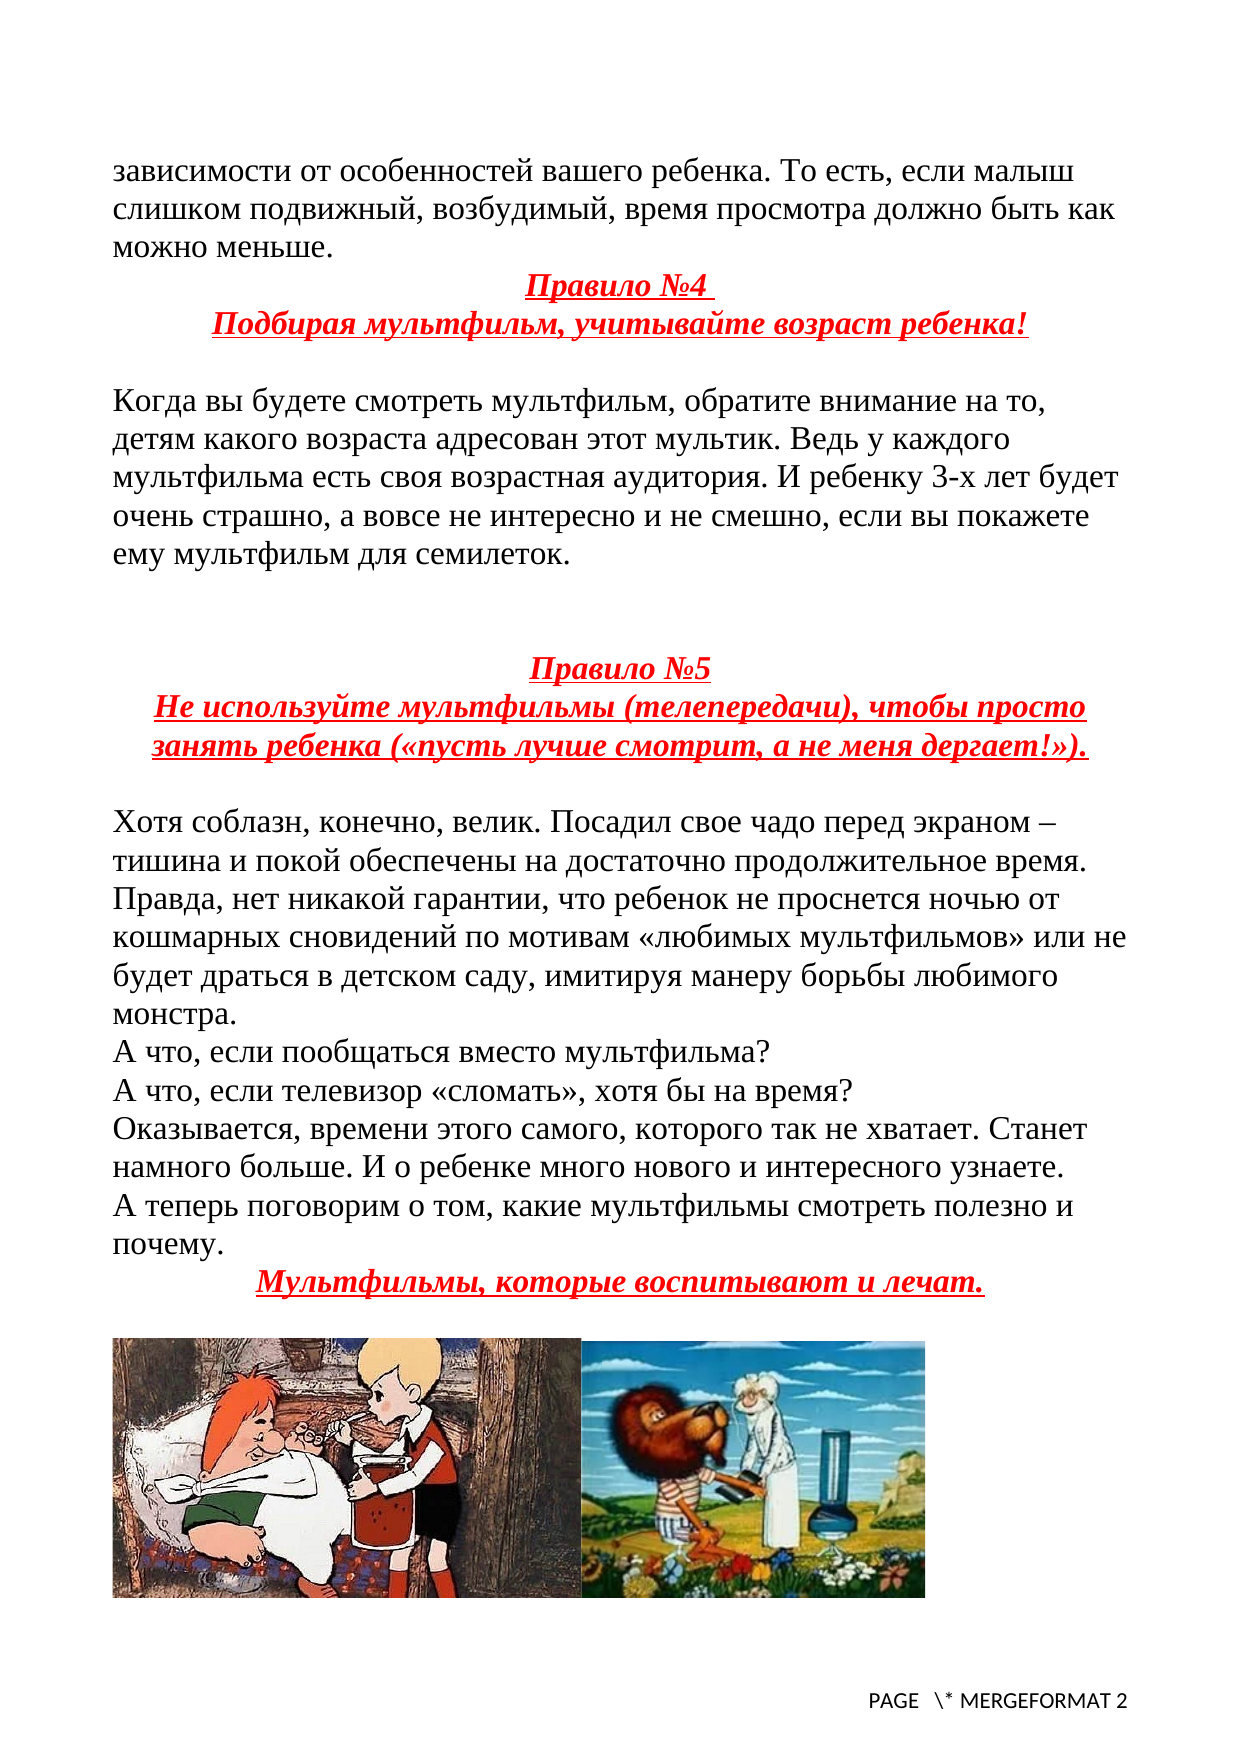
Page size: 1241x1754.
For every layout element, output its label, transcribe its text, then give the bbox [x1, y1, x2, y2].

text А что, если телевизор «сломать», хотя бы на время? [112, 1070, 1128, 1108]
text Правило №4 [112, 265, 1128, 303]
text Не используйте мультфильмы (телепередачи), чтобы просто занять ребенка («пусть лучше смотрит, а не меня дергает!»). [112, 687, 1128, 763]
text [112, 150, 1128, 265]
text Правило №5 [112, 648, 1128, 687]
text Когда вы будете смотреть мультфильм, обратите внимание на то, детям какого возраста адресован этот мультик. Ведь у каждого мультфильма есть своя возрастная аудитория. И ребенку 3-х лет будет очень страшно, а вовсе не интересно и не смешно, если вы покажете ему мультфильм для семилеток. [112, 380, 1128, 572]
text Подбирая мультфильм, учитывайте возраст ребенка! [112, 303, 1128, 342]
text Хотя соблазн, конечно, велик. Посадил свое чадо перед экраном – тишина и покой обеспечены на достаточно продолжительное время. Правда, нет никакой гарантии, что ребенок не проснется ночью от кошмарных сновидений по мотивам «любимых мультфильмов» или не будет драться в детском саду, имитируя манеру борьбы любимого монстра. [112, 802, 1128, 1032]
text А что, если пообщаться вместо мультфильма? [112, 1032, 1128, 1070]
text Мультфильмы, которые воспитывают и лечат. [112, 1262, 1128, 1300]
text Оказывается, времени этого самого, которого так не хватает. Станет намного больше. И о ребенке много нового и интересного узнаете. [112, 1108, 1128, 1185]
text А теперь поговорим о том, какие мультфильмы смотреть полезно и почему. [112, 1185, 1128, 1262]
picture [112, 1338, 926, 1598]
